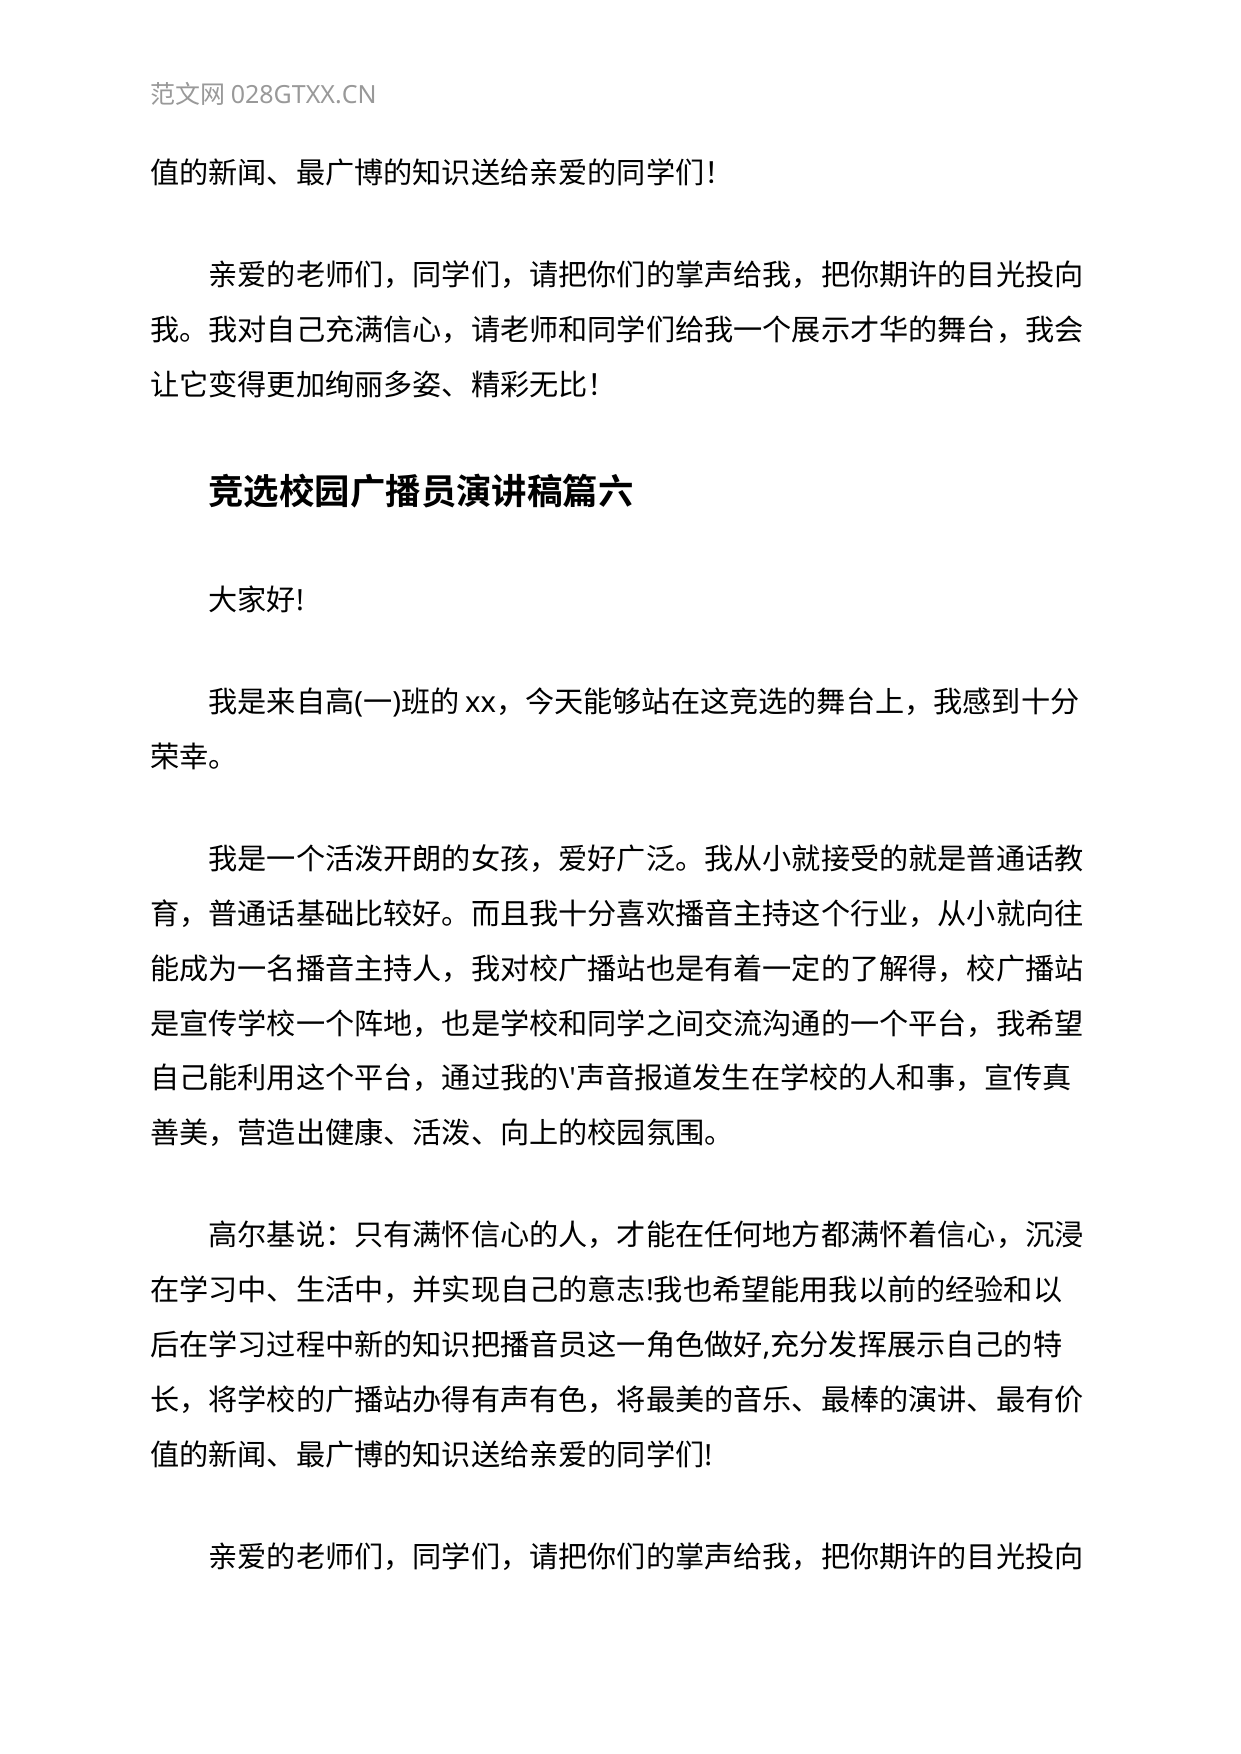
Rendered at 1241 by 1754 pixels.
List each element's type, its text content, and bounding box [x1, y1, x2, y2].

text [150, 1534, 1090, 1576]
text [150, 150, 1090, 192]
text 大家好! [150, 577, 1090, 619]
text 亲爱的老师们，同学们，请把你们的掌声给我，把你期许的目光投向我。我对自己充满信心，请老师和同学们给我一个展示才华的舞台，我会让它变得更加绚丽多姿、精彩无比！ [150, 252, 1090, 404]
text 我是来自高(一)班的xx，今天能够站在这竞选的舞台上，我感到十分荣幸。 [150, 679, 1090, 776]
text 竞选校园广播员演讲稿篇六 [150, 463, 1090, 514]
text 我是一个活泼开朗的女孩，爱好广泛。我从小就接受的就是普通话教育，普通话基础比较好。而且我十分喜欢播音主持这个行业，从小就向往能成为一名播音主持人，我对校广播站也是有着一定的了解得，校广播站是宣传学校一个阵地，也是学校和同学之间交流沟通的一个平台，我希望自己能利用这个平台，通过我的\'声音报道发生在学校的人和事，宣传真善美，营造出健康、活泼、向上的校园氛围。 [150, 836, 1090, 1152]
text 高尔基说：只有满怀信心的人，才能在任何地方都满怀着信心，沉浸在学习中、生活中，并实现自己的意志!我也希望能用我以前的经验和以后在学习过程中新的知识把播音员这一角色做好,充分发挥展示自己的特长，将学校的广播站办得有声有色，将最美的音乐、最棒的演讲、最有价值的新闻、最广博的知识送给亲爱的同学们! [150, 1212, 1090, 1474]
